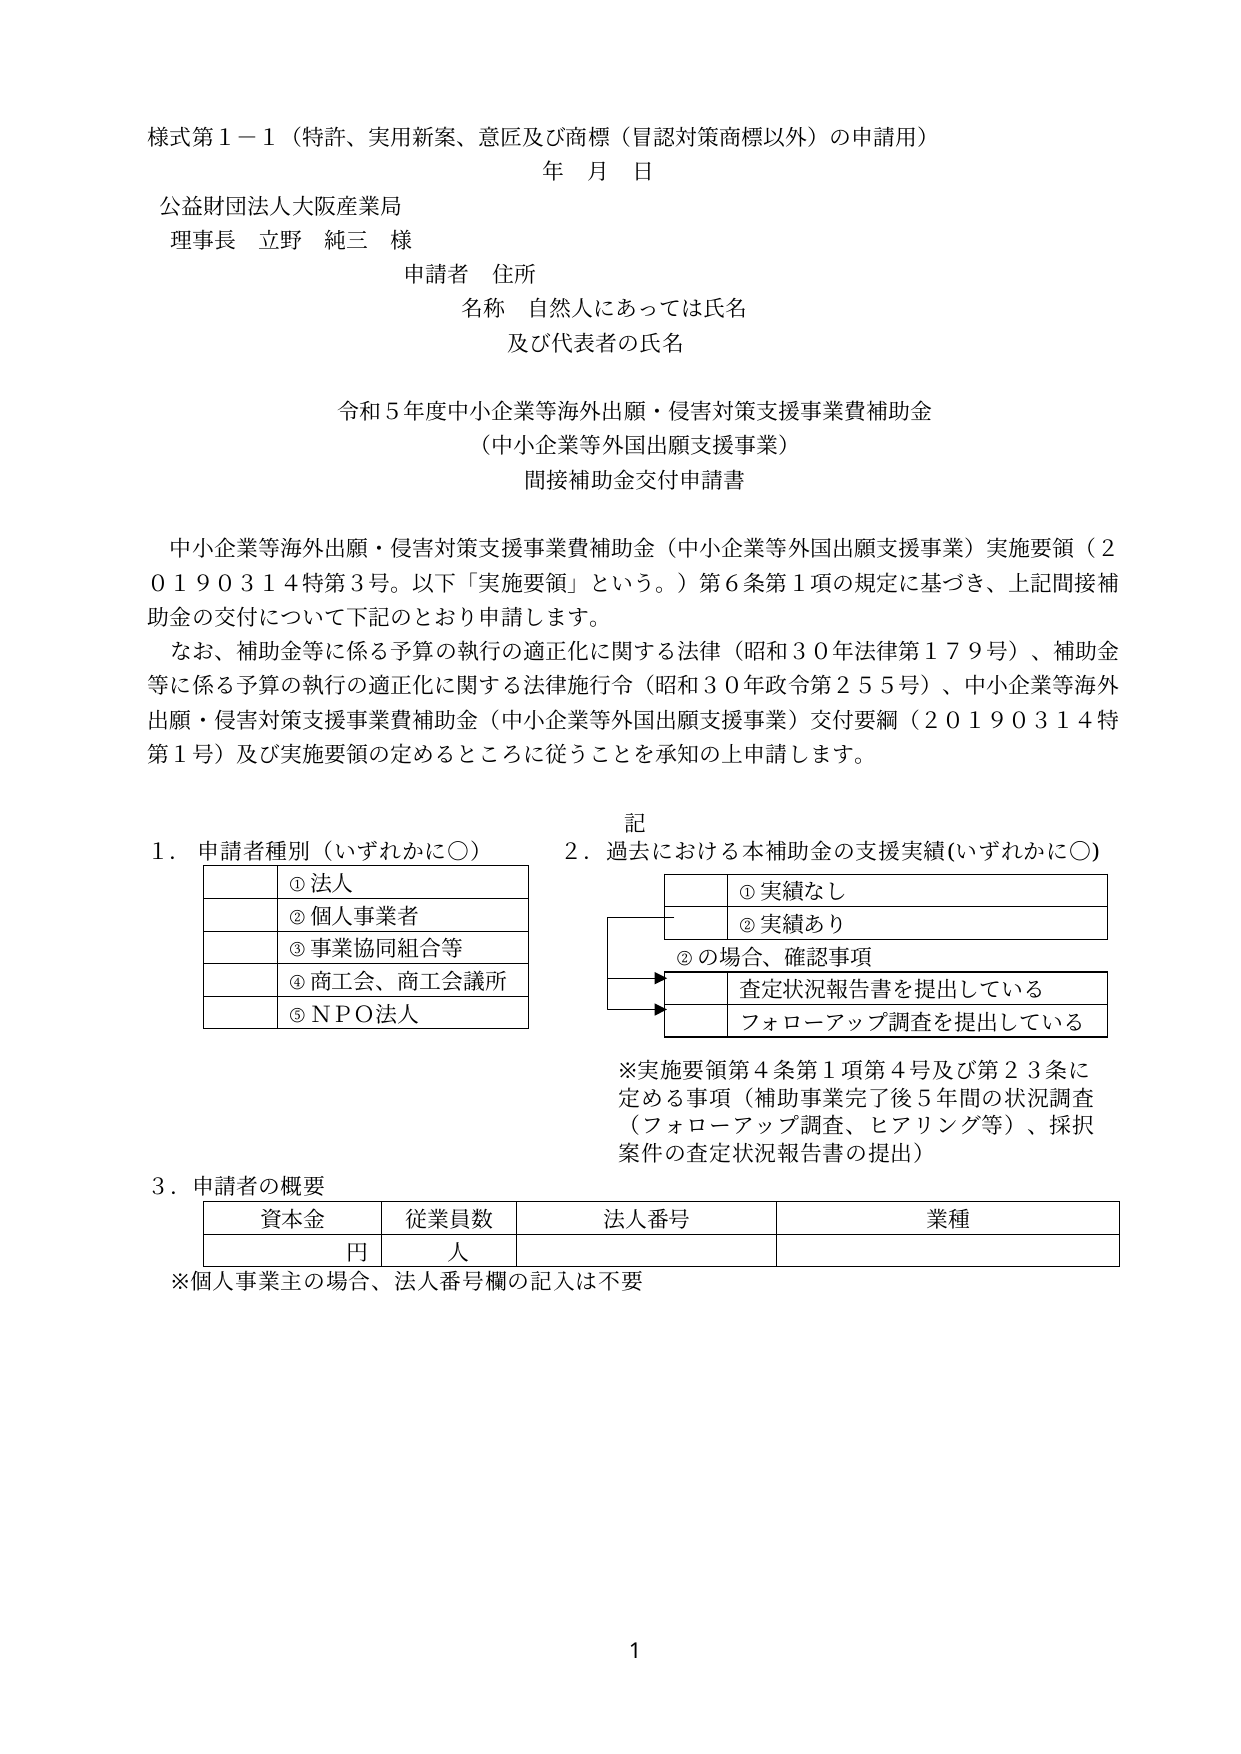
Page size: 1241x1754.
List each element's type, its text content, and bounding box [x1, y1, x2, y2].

table_header 資本金 [204, 1202, 381, 1234]
text なお、補助金等に係る予算の執行の適正化に関する法律（昭和３０年法律第１７９号）、補助金等に係る予算の執行の適正化に関する法律施行令（昭和３０年政令第２５５号）、中小企業等海外出願・侵害対策支援事業費補助金（中小企業等外国出願支援事業）交付要綱（２０１９０３１４特第１号）及び実施要領の定めるところに従うことを承知の上申請します。 [148, 632, 1122, 769]
table_cell ②の場合、確認事項 [665, 940, 1107, 971]
text 令和５年度中小企業等海外出願・侵害対策支援事業費補助金 [148, 392, 1122, 427]
text 様式第１－１（特許、実用新案、意匠及び商標（冒認対策商標以外）の申請用） [148, 118, 1122, 152]
table_header 従業員数 [382, 1202, 516, 1234]
text ※個人事業主の場合、法人番号欄の記入は不要 [148, 1267, 1129, 1295]
table_cell ②実績あり [728, 907, 1107, 939]
table_cell [777, 1235, 1119, 1266]
text ３．申請者の概要 [148, 1167, 1122, 1201]
table_header ①実績なし [728, 875, 1107, 906]
text ※実施要領第４条第１項第４号及び第２３条に [148, 1057, 1129, 1084]
text 理事長 立野 純三 様 [148, 221, 1122, 255]
table_cell [204, 997, 277, 1028]
table_header [665, 875, 727, 906]
table_cell ②個人事業者 [278, 899, 528, 931]
text 公益財団法人大阪産業局 [148, 187, 1122, 221]
text （中小企業等外国出願支援事業） [148, 427, 1122, 461]
table_cell [517, 1235, 776, 1266]
table_header 業種 [777, 1202, 1119, 1234]
text 中小企業等海外出願・侵害対策支援事業費補助金（中小企業等外国出願支援事業）実施要領（２０１９０３１４特第３号。以下「実施要領」という。）第６条第１項の規定に基づき、上記間接補助金の交付について下記のとおり申請します。 [148, 529, 1122, 632]
text 申請者 住所 [148, 255, 1122, 289]
table_header 法人番号 [517, 1202, 776, 1234]
list 申請者種別（いずれかに○） ２．過去における本補助金の支援実績(いずれかに〇) [148, 838, 1129, 865]
table_cell 査定状況報告書を提出している [728, 973, 1107, 1004]
table_header ①法人 [278, 866, 528, 898]
text 名称 自然人にあっては氏名 [148, 289, 1122, 324]
table_cell フォローアップ調査を提出している [728, 1005, 1107, 1036]
text 定める事項（補助事業完了後５年間の状況調査 [148, 1084, 1129, 1112]
table_cell ③事業協同組合等 [278, 932, 528, 963]
table_cell ⑤ＮＰＯ法人 [278, 997, 528, 1028]
table_cell [204, 964, 277, 996]
table_cell [665, 907, 727, 939]
text 案件の査定状況報告書の提出） [148, 1139, 1129, 1167]
table_cell ④商工会、商工会議所 [278, 964, 528, 996]
table_header [204, 866, 277, 898]
table_cell 人 [382, 1235, 516, 1266]
table_cell [204, 899, 277, 931]
table_cell 円 [204, 1235, 381, 1266]
text （フォローアップ調査、ヒアリング等）、採択 [148, 1112, 1129, 1139]
text 年 月 日 [148, 152, 1122, 187]
text 記 [148, 803, 1122, 838]
table_cell [665, 1005, 727, 1036]
table_cell [204, 932, 277, 963]
text 間接補助金交付申請書 [148, 461, 1122, 495]
text 及び代表者の氏名 [148, 324, 1122, 358]
table_cell [665, 973, 727, 1004]
